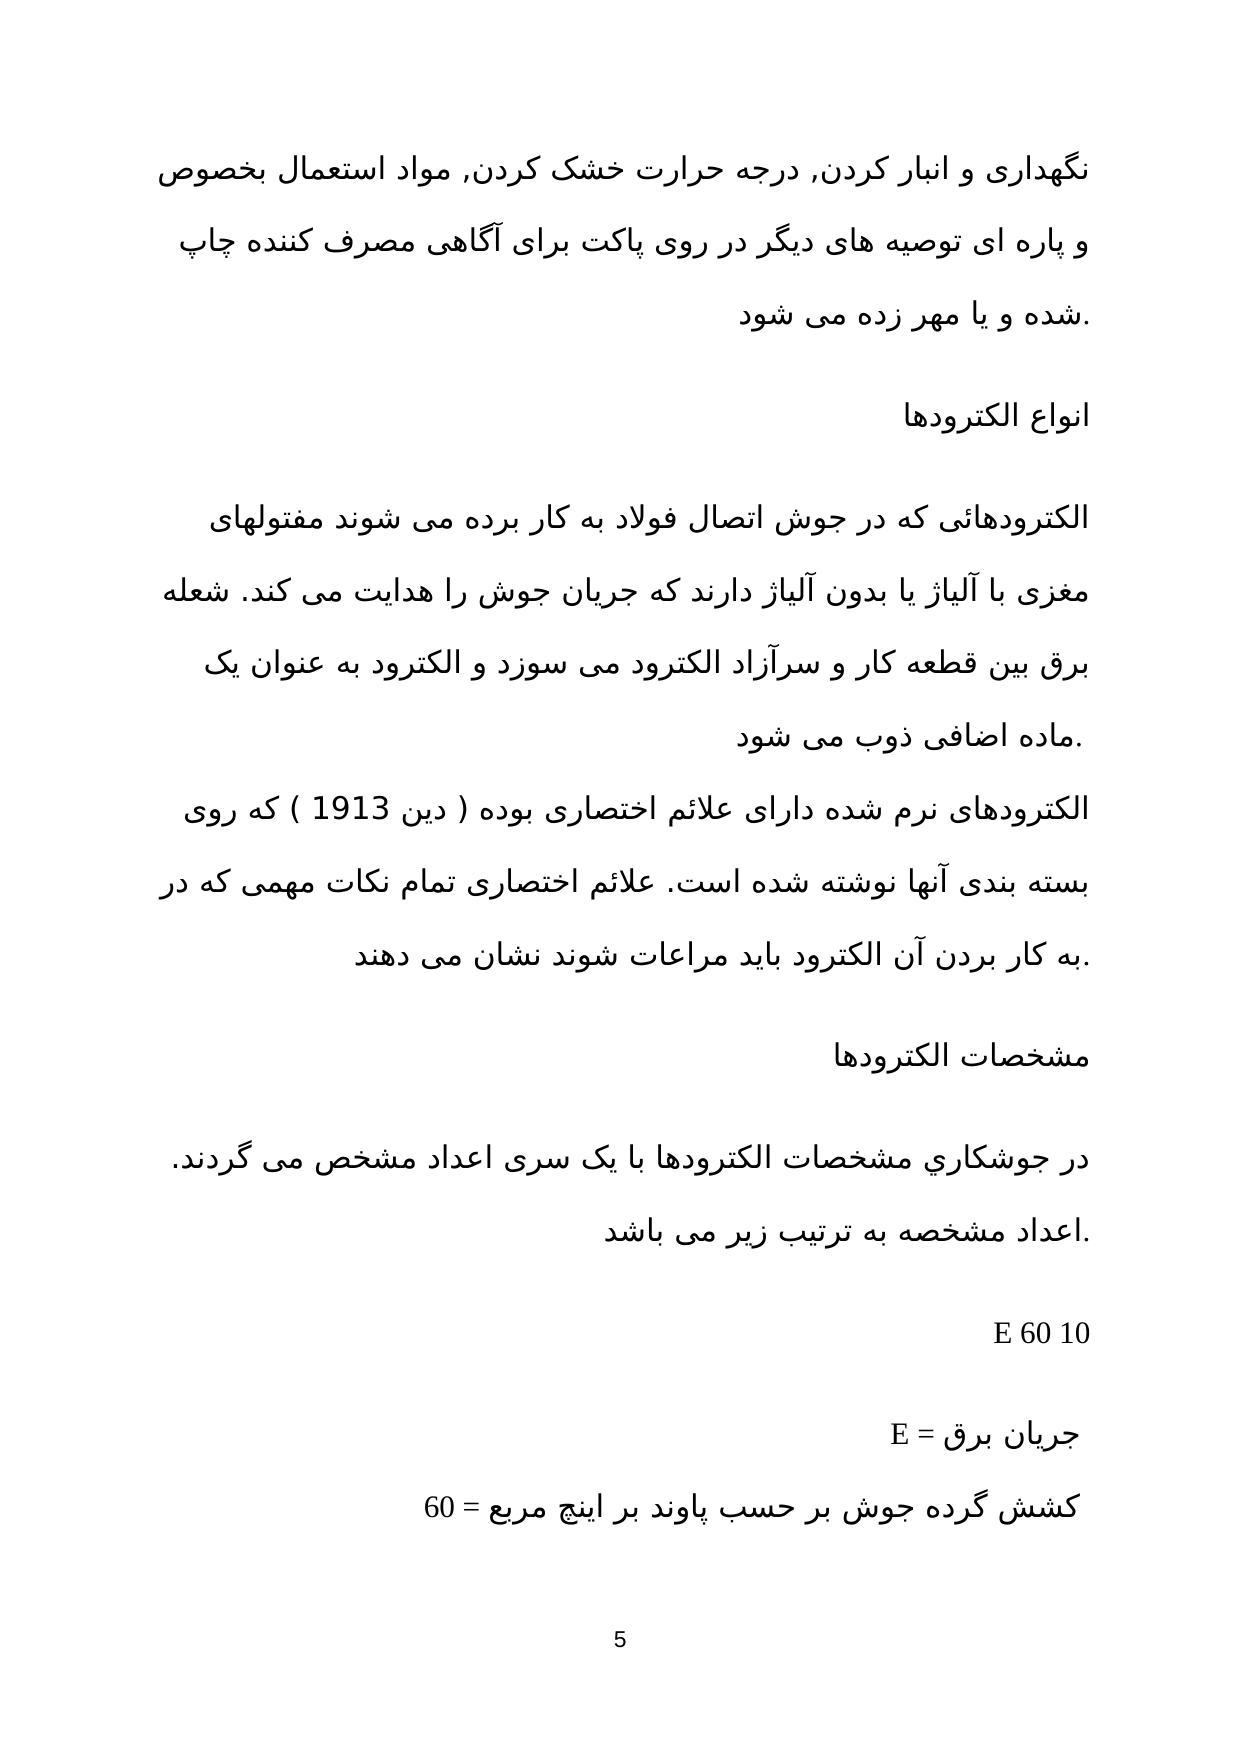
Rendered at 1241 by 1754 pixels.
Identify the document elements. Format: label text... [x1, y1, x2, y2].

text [150, 150, 1090, 332]
text مشخصات الکترودها [150, 1038, 1090, 1074]
text الکترودهائی که در جوش اتصال فولاد به کار برده می شوند مفتولهای مغزی با آلیاژ یا بدون آلیاژ دارند که جریان جوش را هدایت می کند. شعله برق بین قطعه کار و سرآزاد الکترود می سوزد و الکترود به عنوان یک ماده اضافی ذوب می شود. الکترودهای نرم شده دارای علائم اختصاری بوده ( دین 1913 ) که روی بسته بندی آنها نوشته شده است. علائم اختصاری تمام نکات مهمی که در به کار بردن آن الکترود باید مراعات شوند نشان می دهند. [150, 499, 1090, 972]
text در جوشكاري مشخصات الکترودها با یک سری اعداد مشخص می گردند. اعداد مشخصه به ترتیب زیر می باشد. [150, 1140, 1090, 1249]
text E 60 10 [150, 1314, 1090, 1350]
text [150, 1416, 1090, 1524]
text انواع الکترودها [150, 397, 1090, 434]
